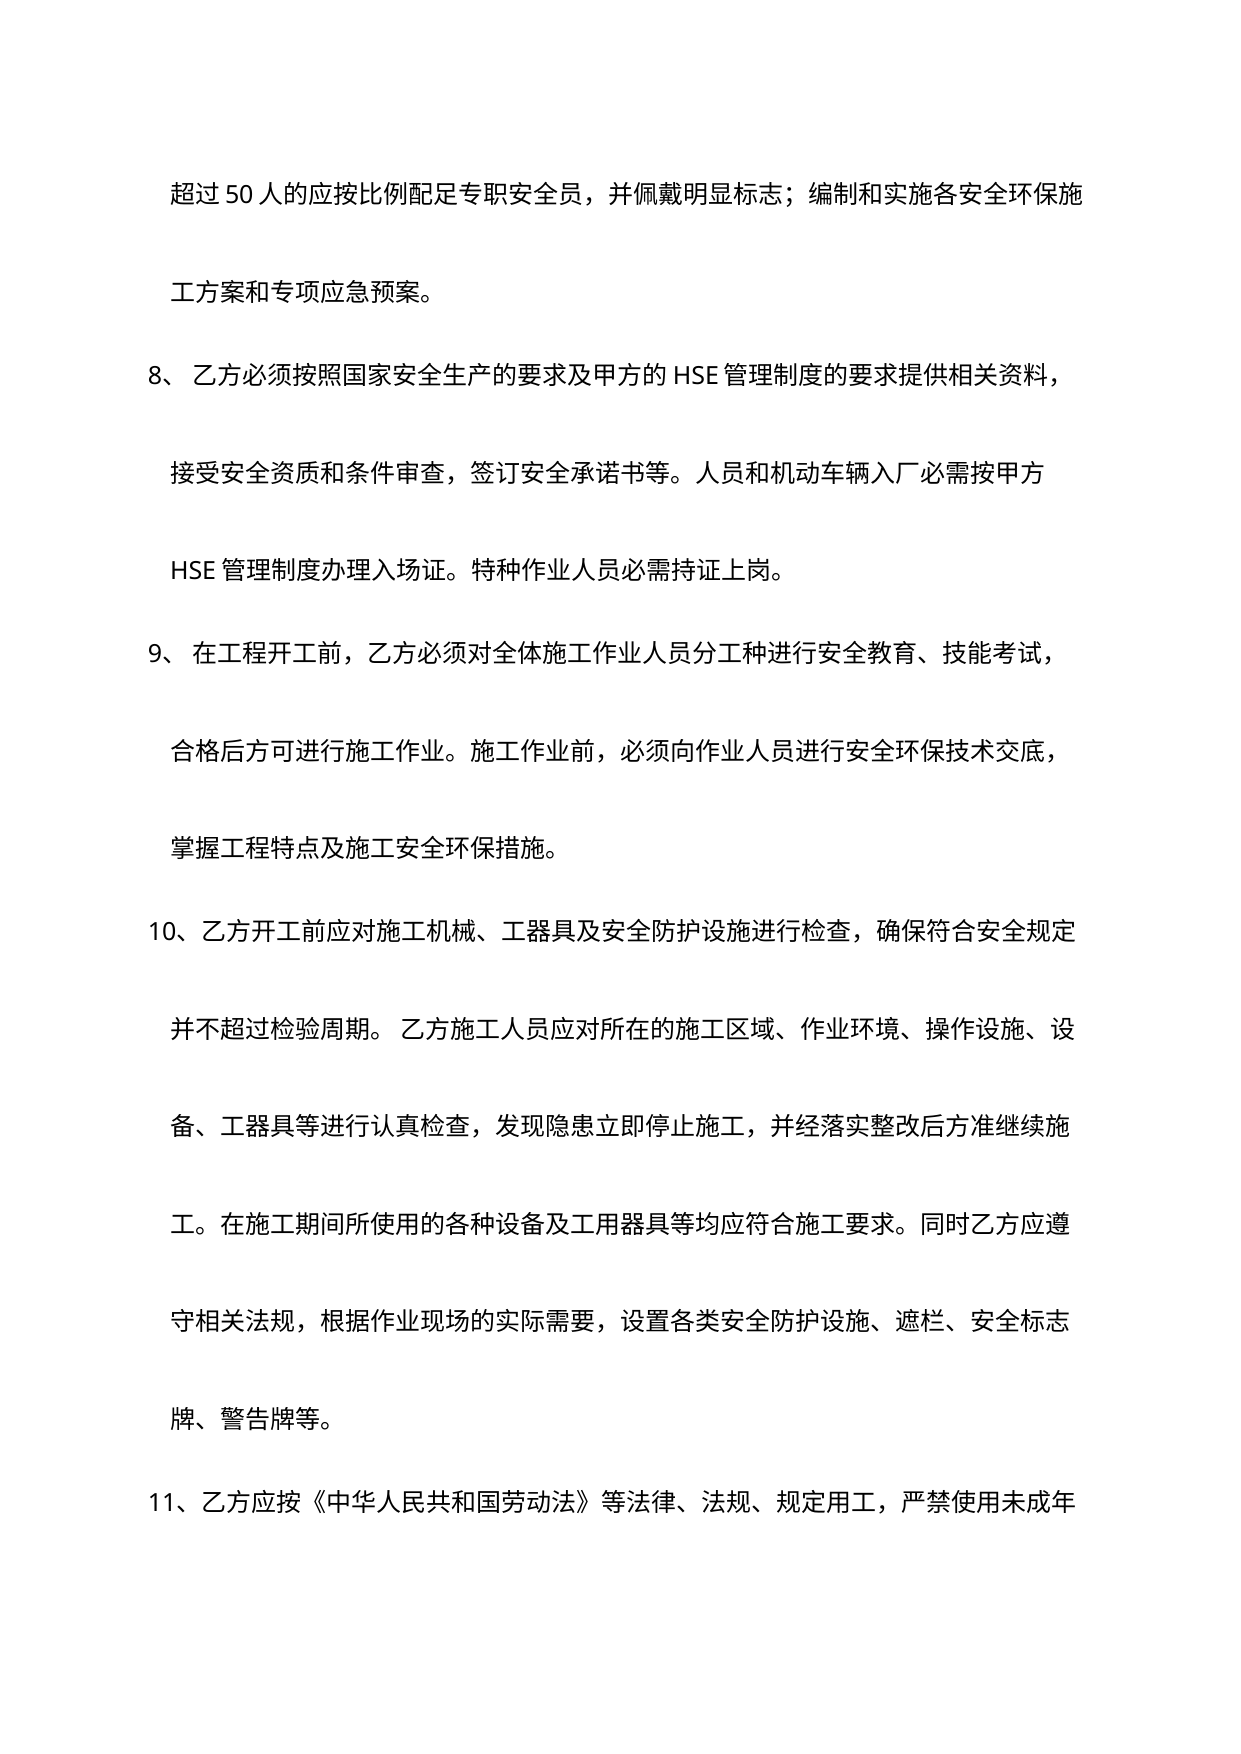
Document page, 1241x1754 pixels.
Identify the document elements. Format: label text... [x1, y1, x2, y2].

text 8、 乙方必须按照国家安全生产的要求及甲方的HSE管理制度的要求提供相关资料，接受安全资质和条件审查，签订安全承诺书等。人员和机动车辆入厂必需按甲方HSE管理制度办理入场证。特种作业人员必需持证上岗。 [148, 341, 1092, 601]
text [148, 161, 1092, 323]
text 10、乙方开工前应对施工机械、工器具及安全防护设施进行检查，确保符合安全规定并不超过检验周期。 乙方施工人员应对所在的施工区域、作业环境、操作设施、设备、工器具等进行认真检查，发现隐患立即停止施工，并经落实整改后方准继续施工。在施工期间所使用的各种设备及工用器具等均应符合施工要求。同时乙方应遵守相关法规，根据作业现场的实际需要，设置各类安全防护设施、遮栏、安全标志牌、警告牌等。 [148, 897, 1092, 1450]
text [148, 1468, 1092, 1533]
text 9、 在工程开工前，乙方必须对全体施工作业人员分工种进行安全教育、技能考试，合格后方可进行施工作业。施工作业前，必须向作业人员进行安全环保技术交底，掌握工程特点及施工安全环保措施。 [148, 619, 1092, 879]
